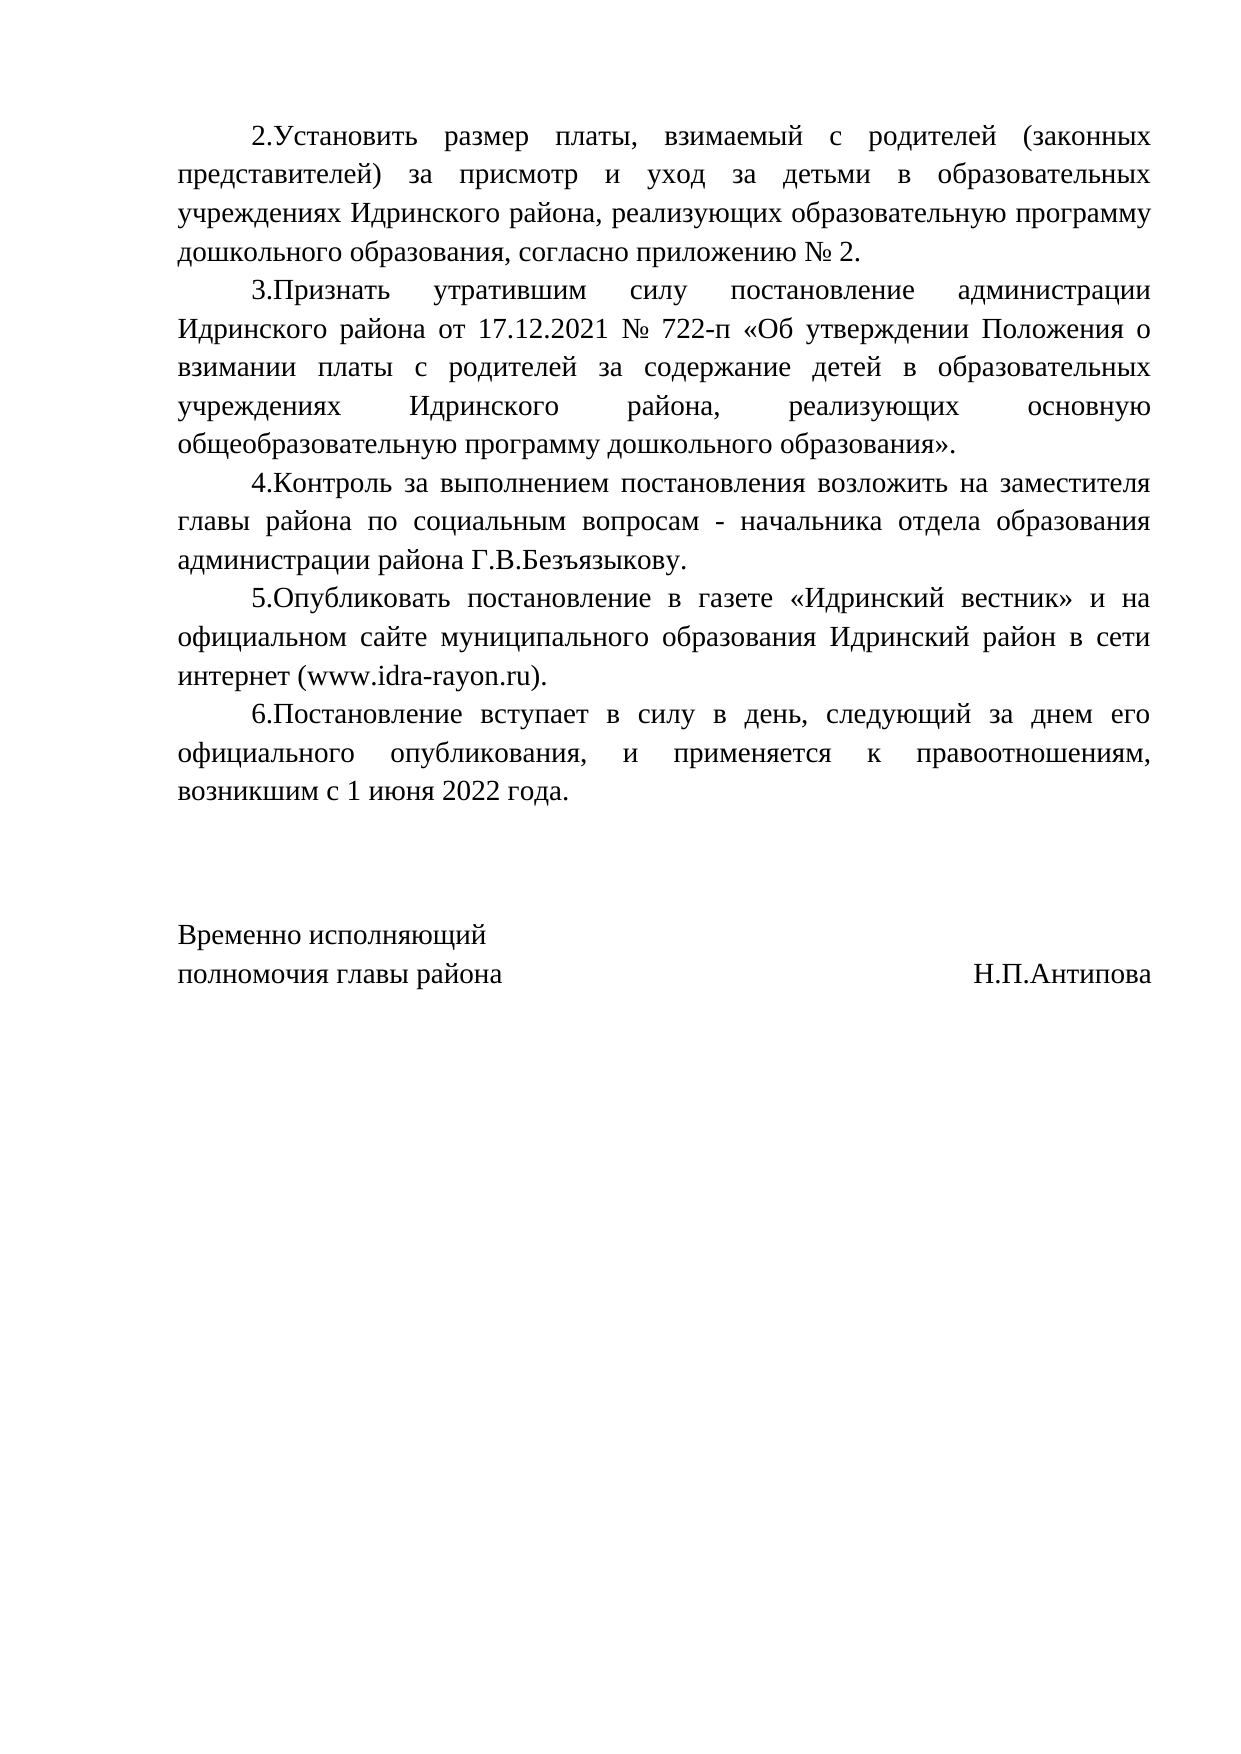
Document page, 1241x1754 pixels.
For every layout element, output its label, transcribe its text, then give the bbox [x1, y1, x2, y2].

text 5.Опубликовать постановление в газете «Идринский вестник» и на официальном сайте муниципального образования Идринский район в сети интернет (www.idra-rayon.ru). [177, 581, 1152, 691]
text Временно исполняющий [177, 917, 1152, 951]
text 4.Контроль за выполнением постановления возложить на заместителя главы района по социальным вопросам - начальника отдела образования администрации района Г.В.Безъязыкову. [177, 465, 1152, 576]
text 6.Постановление вступает в силу в день, следующий за днем его официального опубликования, и применяется к правоотношениям, возникшим с 1 июня 2022 года. [177, 696, 1152, 807]
text полномочия главы района Н.П.Антипова [177, 956, 1152, 989]
text 3.Признать утратившим силу постановление администрации Идринского района от 17.12.2021 № 722-п «Об утверждении Положения о взимании платы с родителей за содержание детей в образовательных учреждениях Идринского района, реализующих основную общеобразовательную программу дошкольного образования». [177, 272, 1152, 460]
text 2.Установить размер платы, взимаемый с родителей (законных представителей) за присмотр и уход за детьми в образовательных учреждениях Идринского района, реализующих образовательную программу дошкольного образования, согласно приложению № 2. [177, 118, 1152, 267]
